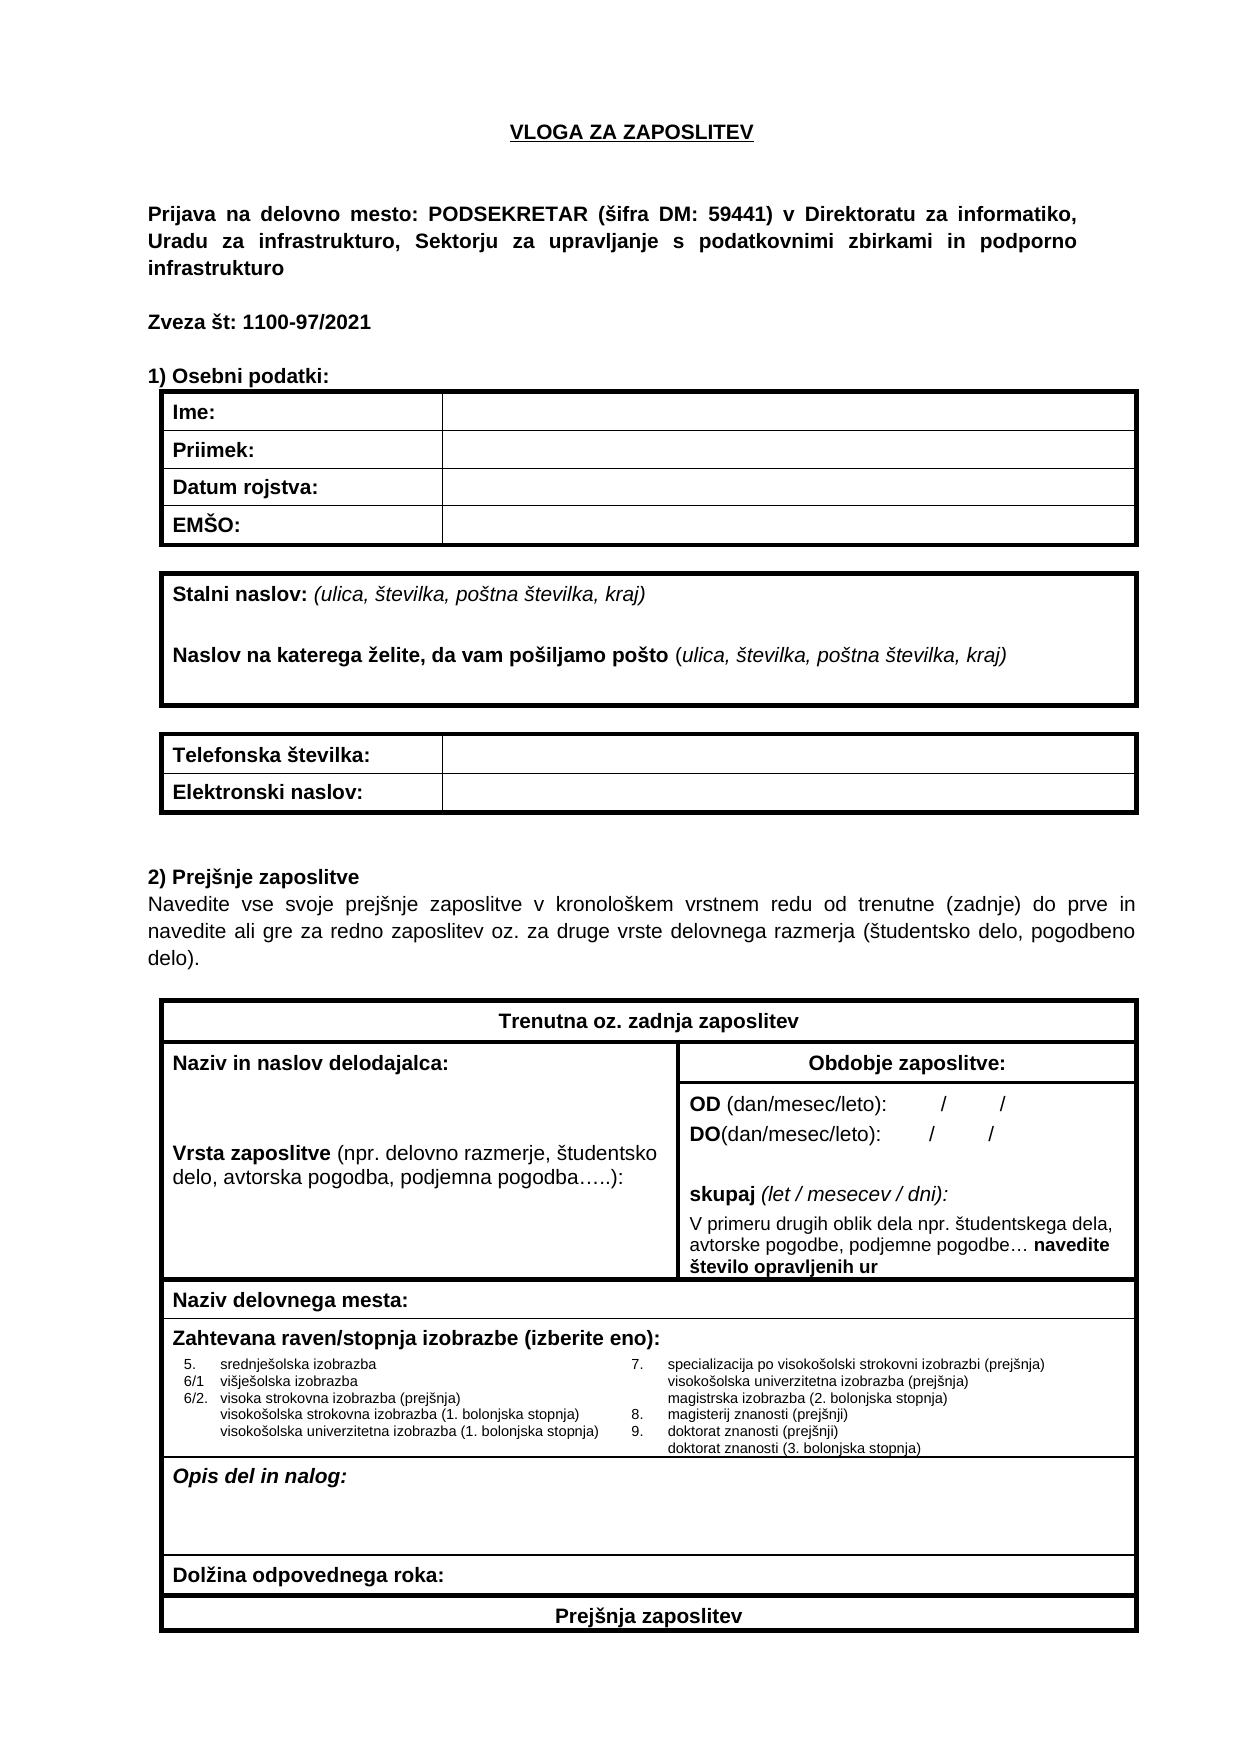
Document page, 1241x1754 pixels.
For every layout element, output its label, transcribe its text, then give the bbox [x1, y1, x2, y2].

table_cell [443, 431, 1134, 468]
table_cell Dolžina odpovednega roka: [164, 1556, 1134, 1593]
table_cell Datum rojstva: [164, 469, 442, 505]
text Navedite vse svoje prejšnje zaposlitve v kronološkem vrstnem redu od trenutne (zadnje) do prve in navedite ali gre za redno zaposlitev oz. za druge vrste delovnega razmerja (študentsko delo, pogodbeno delo). [148, 890, 1137, 971]
table_header Telefonska številka: [164, 736, 442, 773]
table_cell Opis del in nalog: [164, 1458, 1134, 1554]
table_cell Elektronski naslov: [164, 774, 442, 810]
table_header [443, 736, 1134, 773]
text Zveza št: 1100-97/2021 [148, 308, 1078, 335]
table_header Stalni naslov: (ulica, številka, poštna številka, kraj) Naslov na katerega želite, da vam pošiljamo pošto (ulica, številka, poštna številka, kraj) [164, 576, 1134, 703]
text Prijava na delovno mesto: PODSEKRETAR (šifra DM: 59441) v Direktoratu za informatiko, Uradu za infrastrukturo, Sektorju za upravljanje s podatkovnimi zbirkami in podporno infrastrukturo [148, 199, 1078, 281]
table_cell [443, 506, 1134, 543]
title VLOGA ZA ZAPOSLITEV [148, 118, 1078, 145]
table_cell [443, 774, 1134, 810]
table_cell Naziv delovnega mesta: [164, 1282, 1134, 1318]
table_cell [164, 1044, 676, 1277]
table_cell Zahtevana raven/stopnja izobrazbe (izberite eno): [164, 1319, 1134, 1456]
table_header Trenutna oz. zadnja zaposlitev [164, 1003, 1134, 1039]
table_cell [443, 469, 1134, 505]
table_header Ime: [164, 394, 442, 430]
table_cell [680, 1084, 1134, 1277]
table_cell EMŠO: [164, 506, 442, 543]
text 2) Prejšnje zaposlitve [148, 863, 1078, 890]
text 1) Osebni podatki: [148, 362, 1078, 389]
table_cell Obdobje zaposlitve: [680, 1044, 1134, 1081]
table_header [443, 394, 1134, 430]
table_cell Priimek: [164, 431, 442, 468]
table_cell Prejšnja zaposlitev [164, 1598, 1134, 1628]
